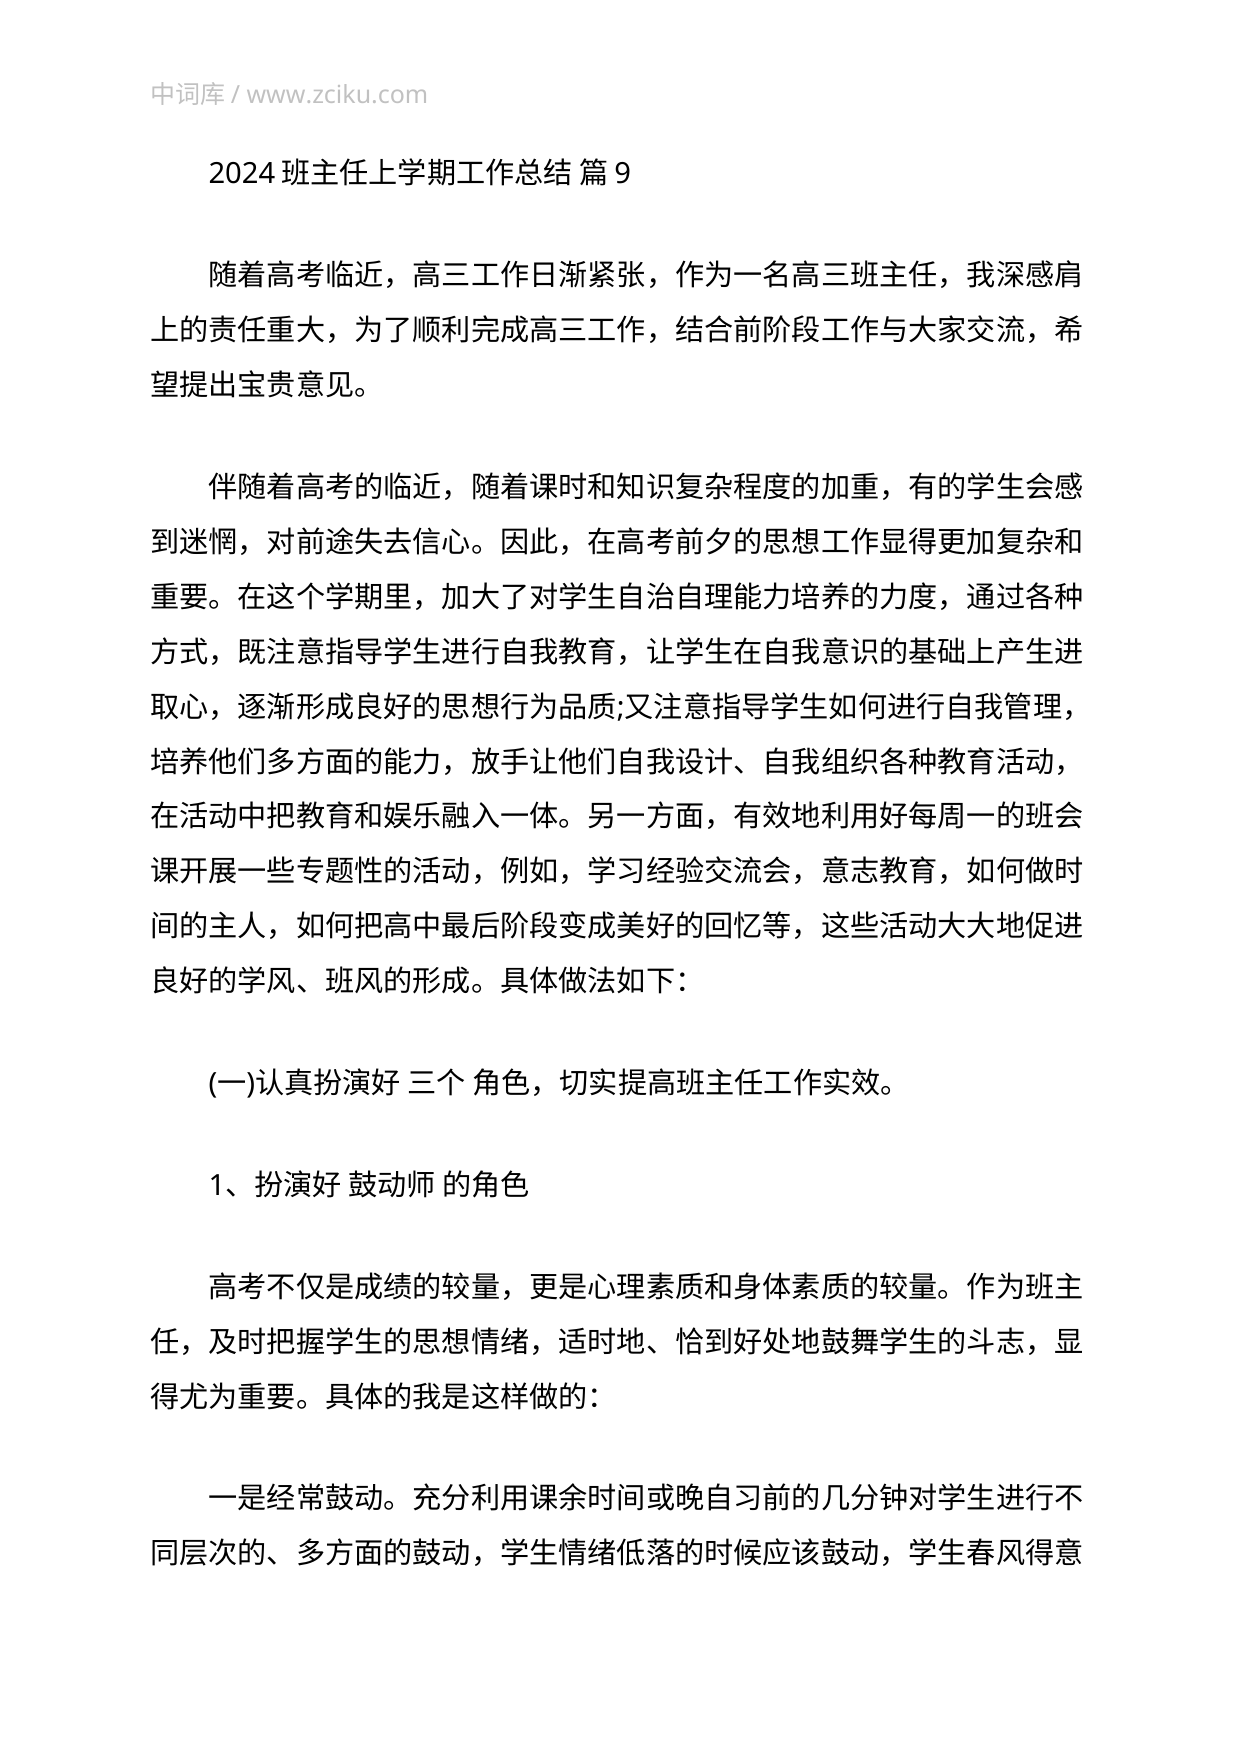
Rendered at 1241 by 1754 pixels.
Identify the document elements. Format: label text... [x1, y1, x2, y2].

text 2024班主任上学期工作总结 篇9 [150, 150, 1090, 192]
text 高考不仅是成绩的较量，更是心理素质和身体素质的较量。作为班主任，及时把握学生的思想情绪，适时地、恰到好处地鼓舞学生的斗志，显得尤为重要。具体的我是这样做的： [150, 1263, 1090, 1416]
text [150, 1475, 1090, 1572]
text (一)认真扮演好 三个 角色，切实提高班主任工作实效。 [150, 1059, 1090, 1102]
text 随着高考临近，高三工作日渐紧张，作为一名高三班主任，我深感肩上的责任重大，为了顺利完成高三工作，结合前阶段工作与大家交流，希望提出宝贵意见。 [150, 252, 1090, 404]
text 1、扮演好 鼓动师 的角色 [150, 1161, 1090, 1204]
text 伴随着高考的临近，随着课时和知识复杂程度的加重，有的学生会感到迷惘，对前途失去信心。因此，在高考前夕的思想工作显得更加复杂和重要。在这个学期里，加大了对学生自治自理能力培养的力度，通过各种方式，既注意指导学生进行自我教育，让学生在自我意识的基础上产生进取心，逐渐形成良好的思想行为品质;又注意指导学生如何进行自我管理，培养他们多方面的能力，放手让他们自我设计、自我组织各种教育活动，在活动中把教育和娱乐融入一体。另一方面，有效地利用好每周一的班会课开展一些专题性的活动，例如，学习经验交流会，意志教育，如何做时间的主人，如何把高中最后阶段变成美好的回忆等，这些活动大大地促进良好的学风、班风的形成。具体做法如下： [150, 463, 1090, 1000]
